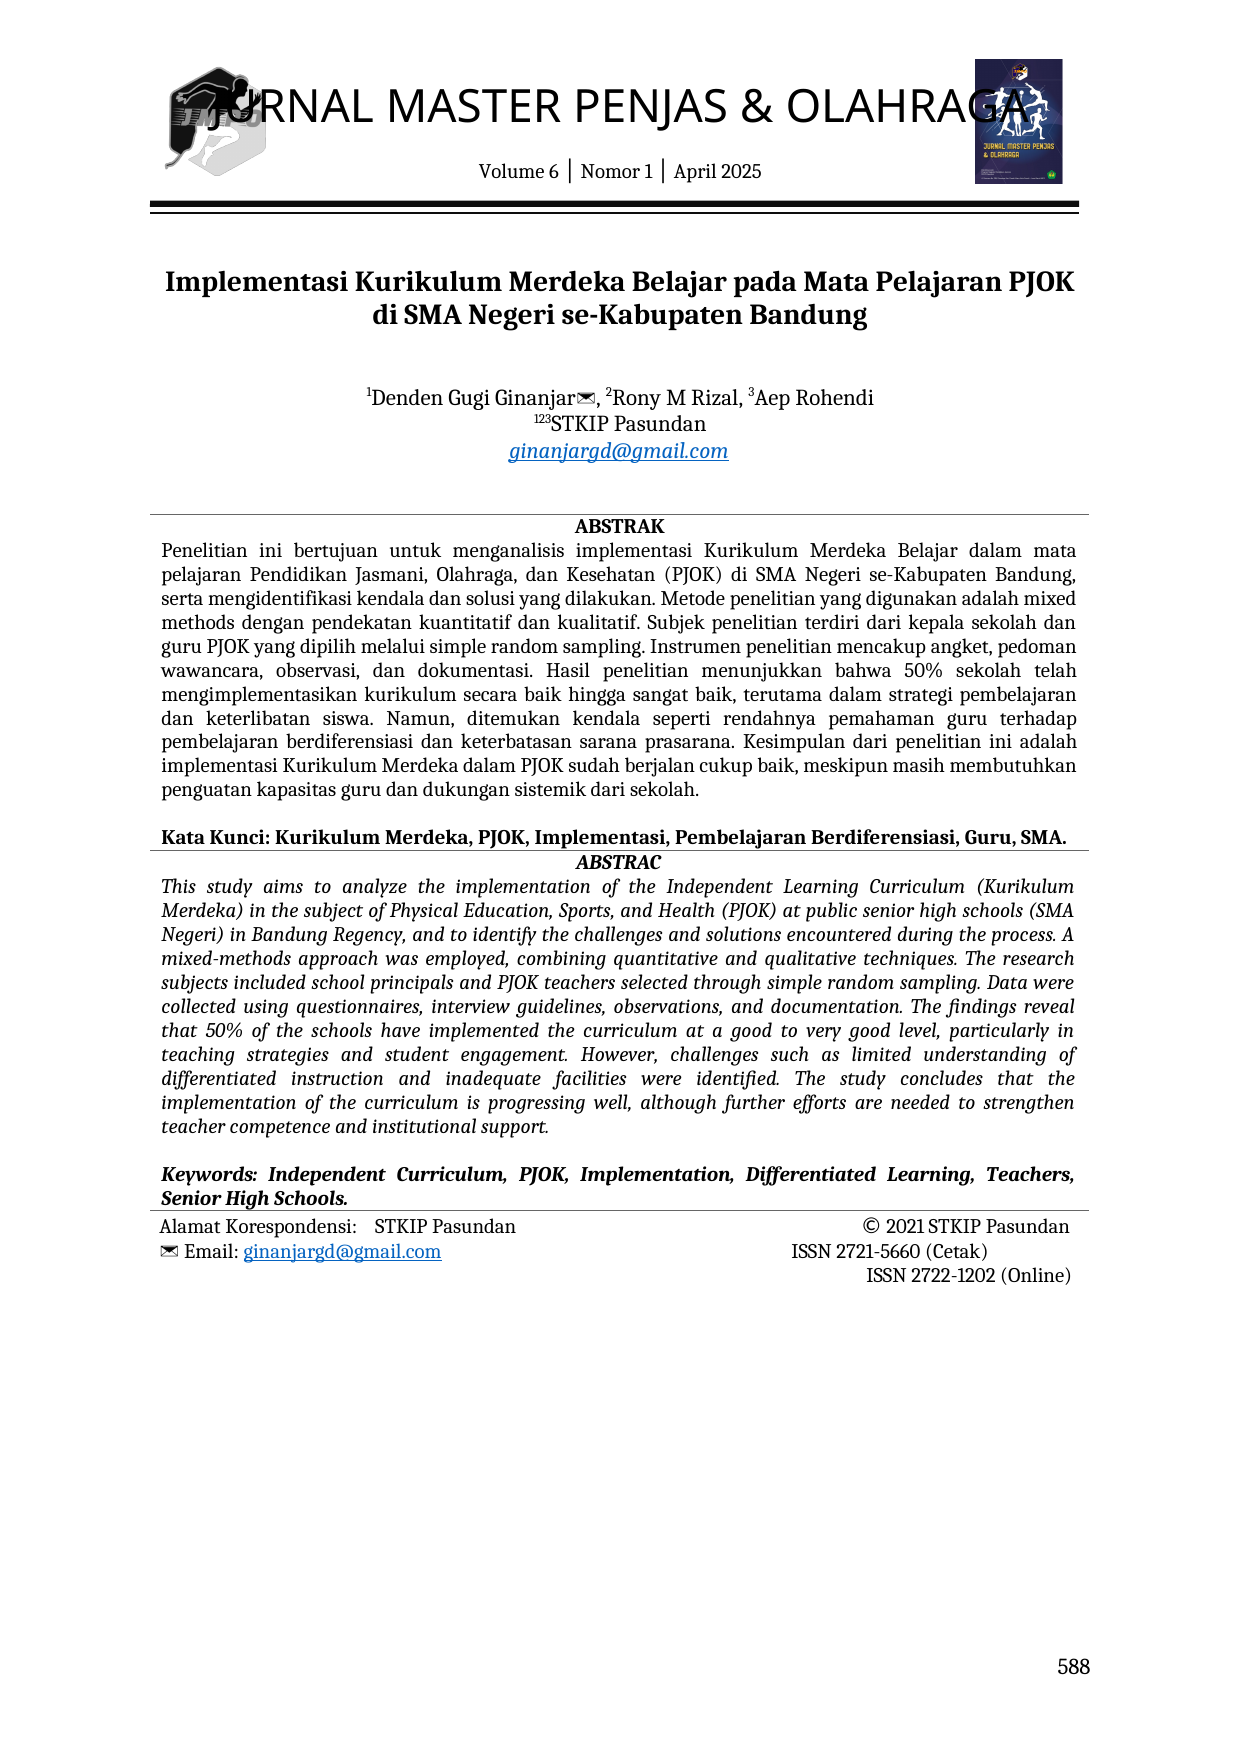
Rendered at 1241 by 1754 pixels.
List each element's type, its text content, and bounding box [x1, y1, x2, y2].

text Email: ginanjargd@gmail.com ISSN 2721-5660 (Cetak) [150, 1239, 1090, 1263]
text Implementasi Kurikulum Merdeka Belajar pada Mata Pelajaran PJOK di SMA Negeri se-Kabupaten Bandung [150, 265, 1090, 332]
text ginanjargd@gmail.com [150, 437, 1090, 464]
picture [975, 59, 1063, 184]
table_cell ABSTRAC This study aims to analyze the implementation of the Independent Learning Curriculum (Kurikulum Merdeka) in the subject of Physical Education, Sports, and Health (PJOK) at public senior high schools (SMA Negeri) in Bandung Regency, and to identify the challenges and solutions encountered during the process. A mixed-methods approach was employed, combining quantitative and qualitative techniques. The research subjects included school principals and PJOK teachers selected through simple random sampling. Data were collected using questionnaires, interview guidelines, observations, and documentation. The findings reveal that 50% of the schools have implemented the curriculum at a good to very good level, particularly in teaching strategies and student engagement. However, challenges such as limited understanding of differentiated instruction and inadequate facilities were identified. The study concludes that the implementation of the curriculum is progressing well, although further efforts are needed to strengthen teacher competence and institutional support. Keywords: Independent Curriculum, PJOK, Implementation, Differentiated Learning, Teachers, Senior High Schools. [150, 851, 1089, 1210]
text 1Denden Gugi Ginanjar, 2Rony M Rizal, 3Aep Rohendi [150, 385, 1090, 411]
text ISSN 2722-1202 (Online) [750, 1263, 1090, 1287]
text 123STKIP Pasundan [150, 411, 1090, 437]
table_header ABSTRAK Penelitian ini bertujuan untuk menganalisis implementasi Kurikulum Merdeka Belajar dalam mata pelajaran Pendidikan Jasmani, Olahraga, dan Kesehatan (PJOK) di SMA Negeri se-Kabupaten Bandung, serta mengidentifikasi kendala dan solusi yang dilakukan. Metode penelitian yang digunakan adalah mixed methods dengan pendekatan kuantitatif dan kualitatif. Subjek penelitian terdiri dari kepala sekolah dan guru PJOK yang dipilih melalui simple random sampling. Instrumen penelitian mencakup angket, pedoman wawancara, observasi, dan dokumentasi. Hasil penelitian menunjukkan bahwa 50% sekolah telah mengimplementasikan kurikulum secara baik hingga sangat baik, terutama dalam strategi pembelajaran dan keterlibatan siswa. Namun, ditemukan kendala seperti rendahnya pemahaman guru terhadap pembelajaran berdiferensiasi dan keterbatasan sarana prasarana. Kesimpulan dari penelitian ini adalah implementasi Kurikulum Merdeka dalam PJOK sudah berjalan cukup baik, meskipun masih membutuhkan penguatan kapasitas guru dan dukungan sistemik dari sekolah. Kata Kunci: Kurikulum Merdeka, PJOK, Implementasi, Pembelajaran Berdiferensiasi, Guru, SMA. [150, 515, 1089, 850]
text Alamat Korespondensi: STKIP Pasundan © 2021 STKIP Pasundan [150, 1211, 1090, 1239]
